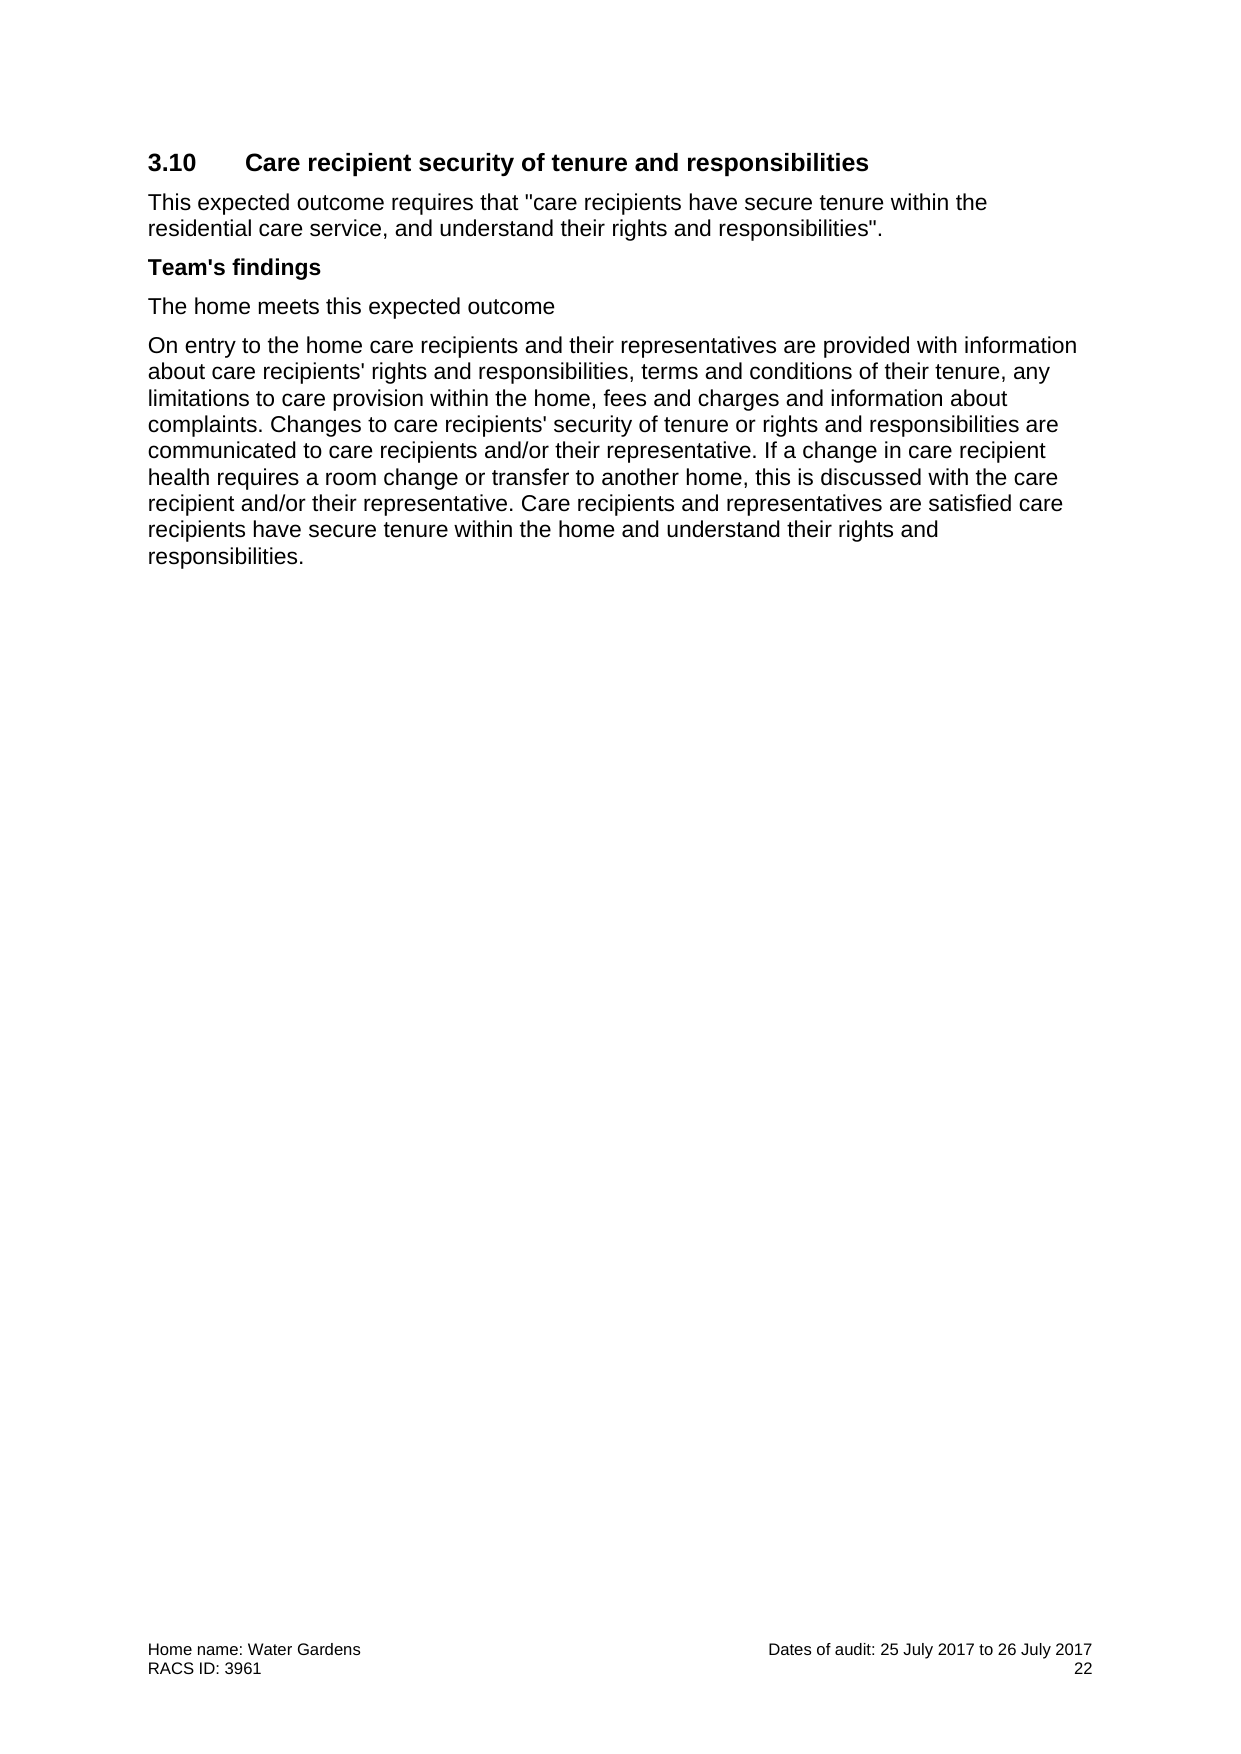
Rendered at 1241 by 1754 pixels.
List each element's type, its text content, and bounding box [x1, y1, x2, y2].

text On entry to the home care recipients and their representatives are provided with information about care recipients' rights and responsibilities, terms and conditions of their tenure, any limitations to care provision within the home, fees and charges and information about complaints. Changes to care recipients' security of tenure or rights and responsibilities are communicated to care recipients and/or their representative. If a change in care recipient health requires a room change or transfer to another home, this is discussed with the care recipient and/or their representative. Care recipients and representatives are satisfied care recipients have secure tenure within the home and understand their rights and responsibilities. [148, 332, 1092, 569]
subtitle Team's findings [148, 254, 1092, 281]
text This expected outcome requires that "care recipients have secure tenure within the residential care service, and understand their rights and responsibilities". [148, 189, 1092, 242]
subtitle 3.10 Care recipient security of tenure and responsibilities [148, 148, 1092, 176]
text The home meets this expected outcome [148, 293, 1092, 319]
